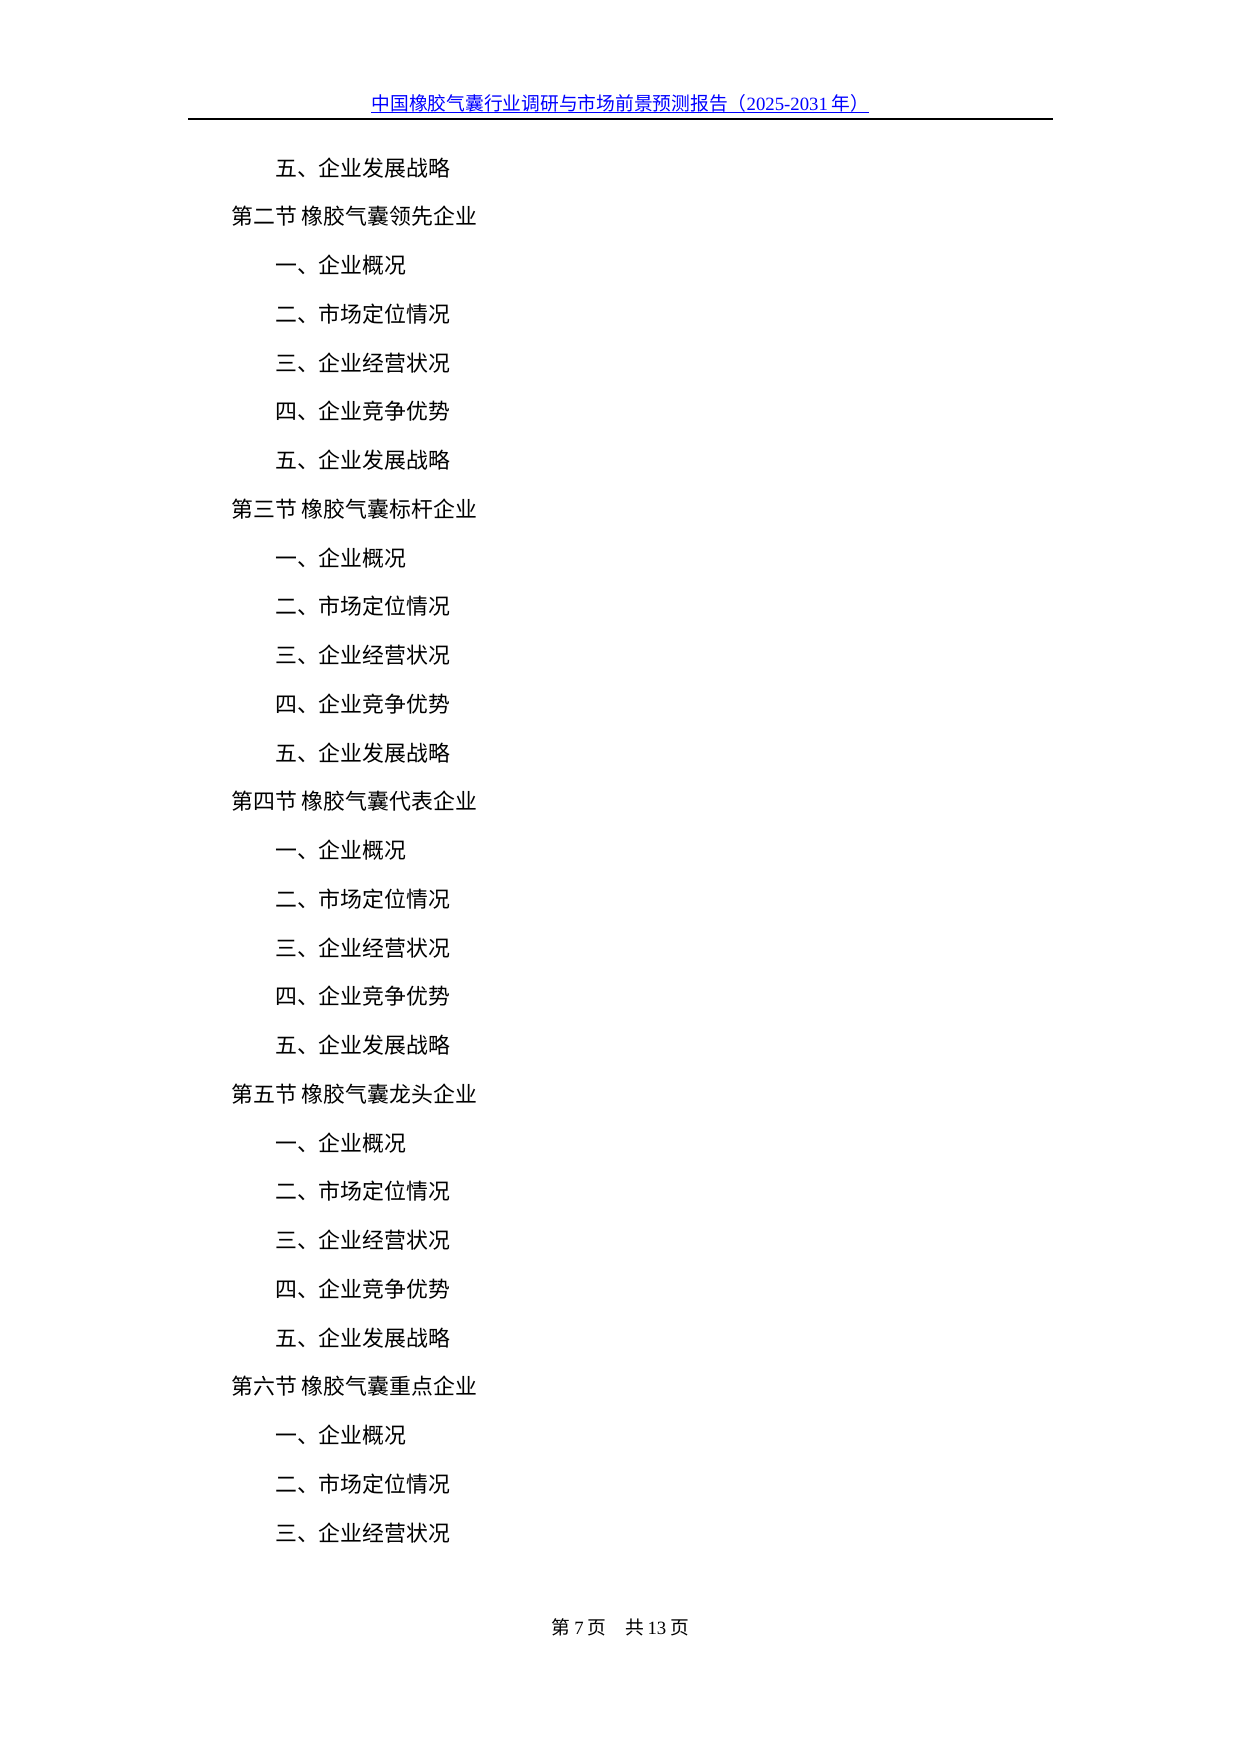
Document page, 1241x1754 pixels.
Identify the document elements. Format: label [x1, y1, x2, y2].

text [187, 150, 1053, 1548]
